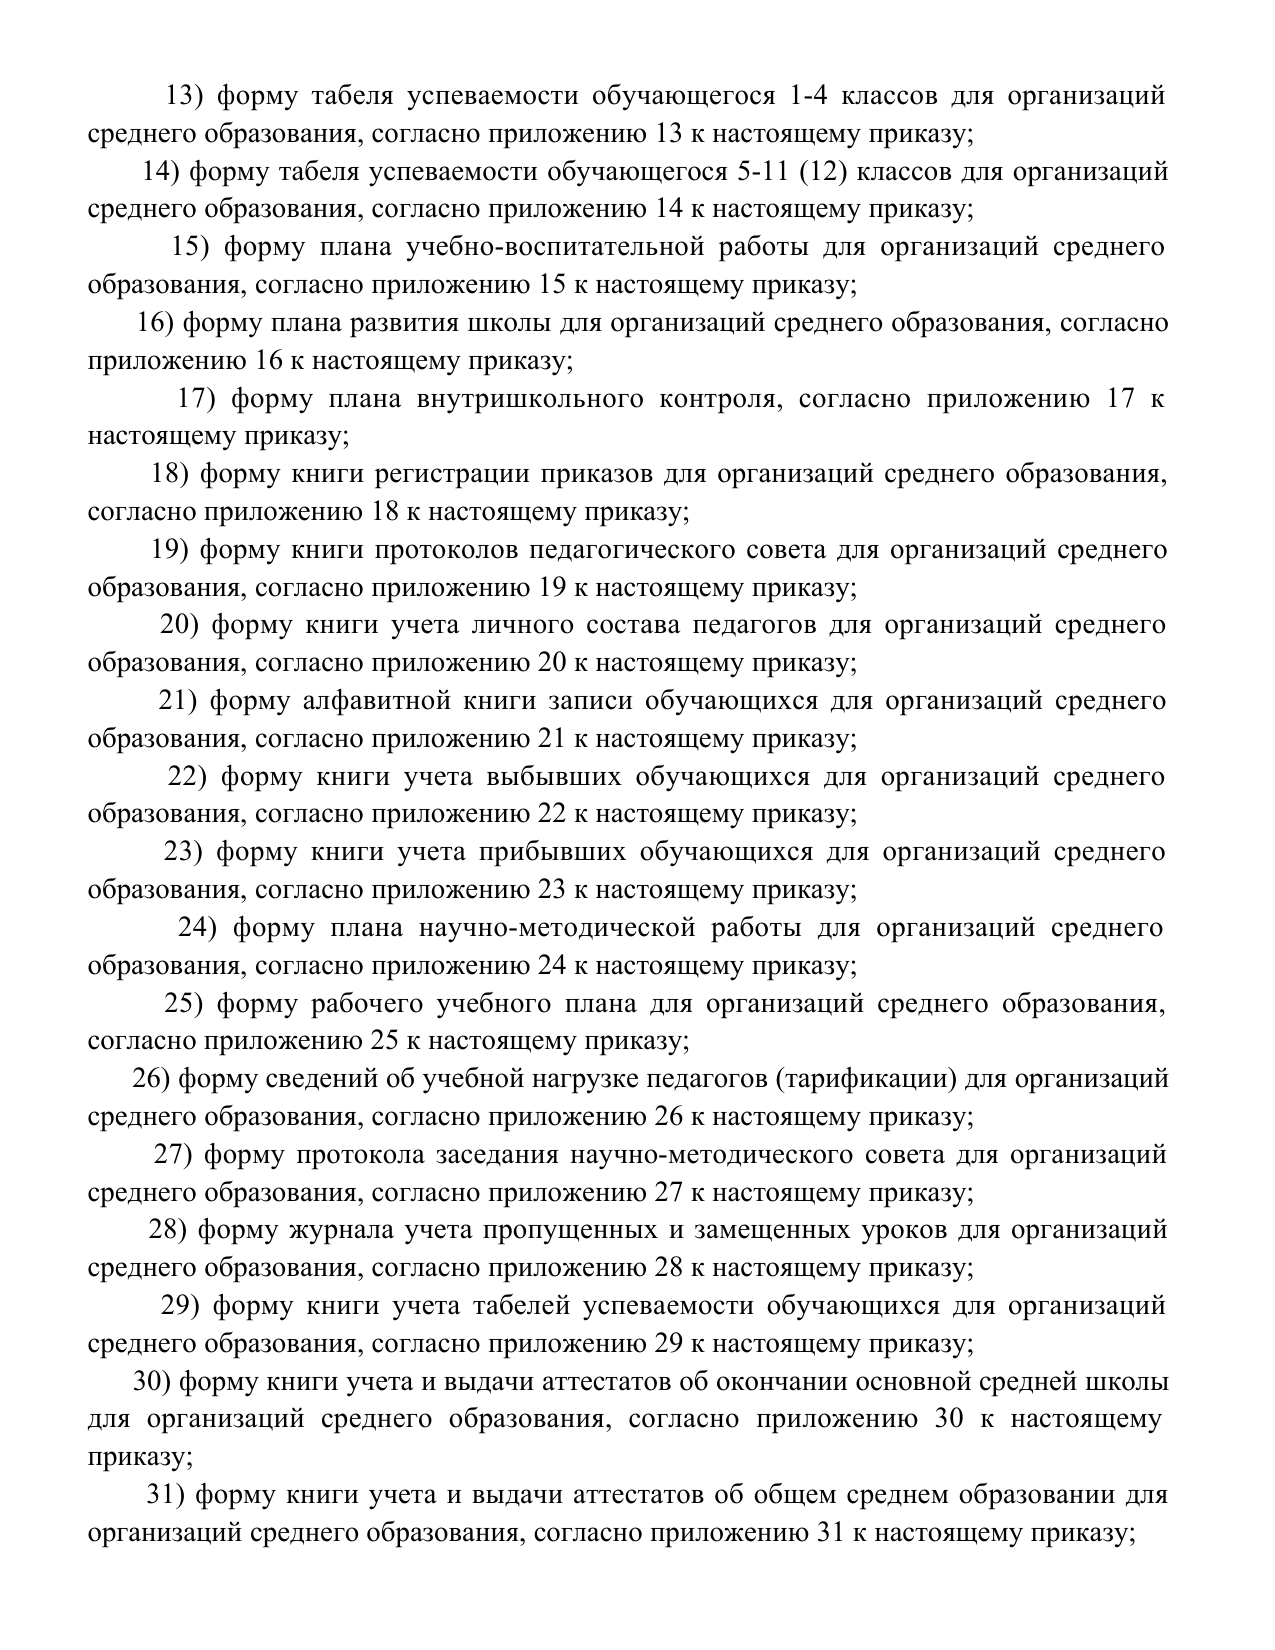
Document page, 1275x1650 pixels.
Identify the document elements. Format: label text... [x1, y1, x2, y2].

text 17) форму плана внутришкольного контроля, согласно приложению 17 к настоящему приказу; [87, 380, 1180, 451]
text 15) форму плана учебно-воспитательной работы для организаций среднего образования, согласно приложению 15 к настоящему приказу; [87, 228, 1181, 300]
text 14) форму табеля успеваемости обучающегося 5-11 (12) классов для организаций среднего образования, согласно приложению 14 к настоящему приказу; [87, 153, 1185, 224]
text 22) форму книги учета выбывших обучающихся для организаций среднего образования, согласно приложению 22 к настоящему приказу; [87, 758, 1181, 829]
text 13) форму табеля успеваемости обучающегося 1-4 классов для организаций среднего образования, согласно приложению 13 к настоящему приказу; [87, 77, 1181, 148]
text 25) форму рабочего учебного плана для организаций среднего образования, согласно приложению 25 к настоящему приказу; [87, 985, 1181, 1056]
text 23) форму книги учета прибывших обучающихся для организаций среднего образования, согласно приложению 23 к настоящему приказу; [87, 833, 1181, 905]
text 26) форму сведений об учебной нагрузке педагогов (тарификации) для организаций среднего образования, согласно приложению 26 к настоящему приказу; [87, 1060, 1186, 1132]
text 27) форму протокола заседания научно-методического совета для организаций среднего образования, согласно приложению 27 к настоящему приказу; [87, 1136, 1183, 1207]
text 21) форму алфавитной книги записи обучающихся для организаций среднего образования, согласно приложению 21 к настоящему приказу; [87, 682, 1182, 753]
text 19) форму книги протоколов педагогического совета для организаций среднего образования, согласно приложению 19 к настоящему приказу; [87, 531, 1184, 602]
text 20) форму книги учета личного состава педагогов для организаций среднего образования, согласно приложению 20 к настоящему приказу; [87, 607, 1182, 678]
text 16) форму плана развития школы для организаций среднего образования, согласно приложению 16 к настоящему приказу; [87, 304, 1186, 375]
text 18) форму книги регистрации приказов для организаций среднего образования, согласно приложению 18 к настоящему приказу; [87, 455, 1184, 527]
text 24) форму плана научно-методической работы для организаций среднего образования, согласно приложению 24 к настоящему приказу; [87, 909, 1179, 980]
text 28) форму журнала учета пропущенных и замещенных уроков для организаций среднего образования, согласно приложению 28 к настоящему приказу; [87, 1212, 1184, 1283]
text 29) форму книги учета табелей успеваемости обучающихся для организаций среднего образования, согласно приложению 29 к настоящему приказу; [87, 1287, 1182, 1358]
text 31) форму книги учета и выдачи аттестатов об общем среднем образовании для организаций среднего образования, согласно приложению 31 к настоящему приказу; [87, 1476, 1184, 1548]
text 30) форму книги учета и выдачи аттестатов об окончании основной средней школы для организаций среднего образования, согласно приложению 30 к настоящему приказу; [87, 1363, 1186, 1472]
